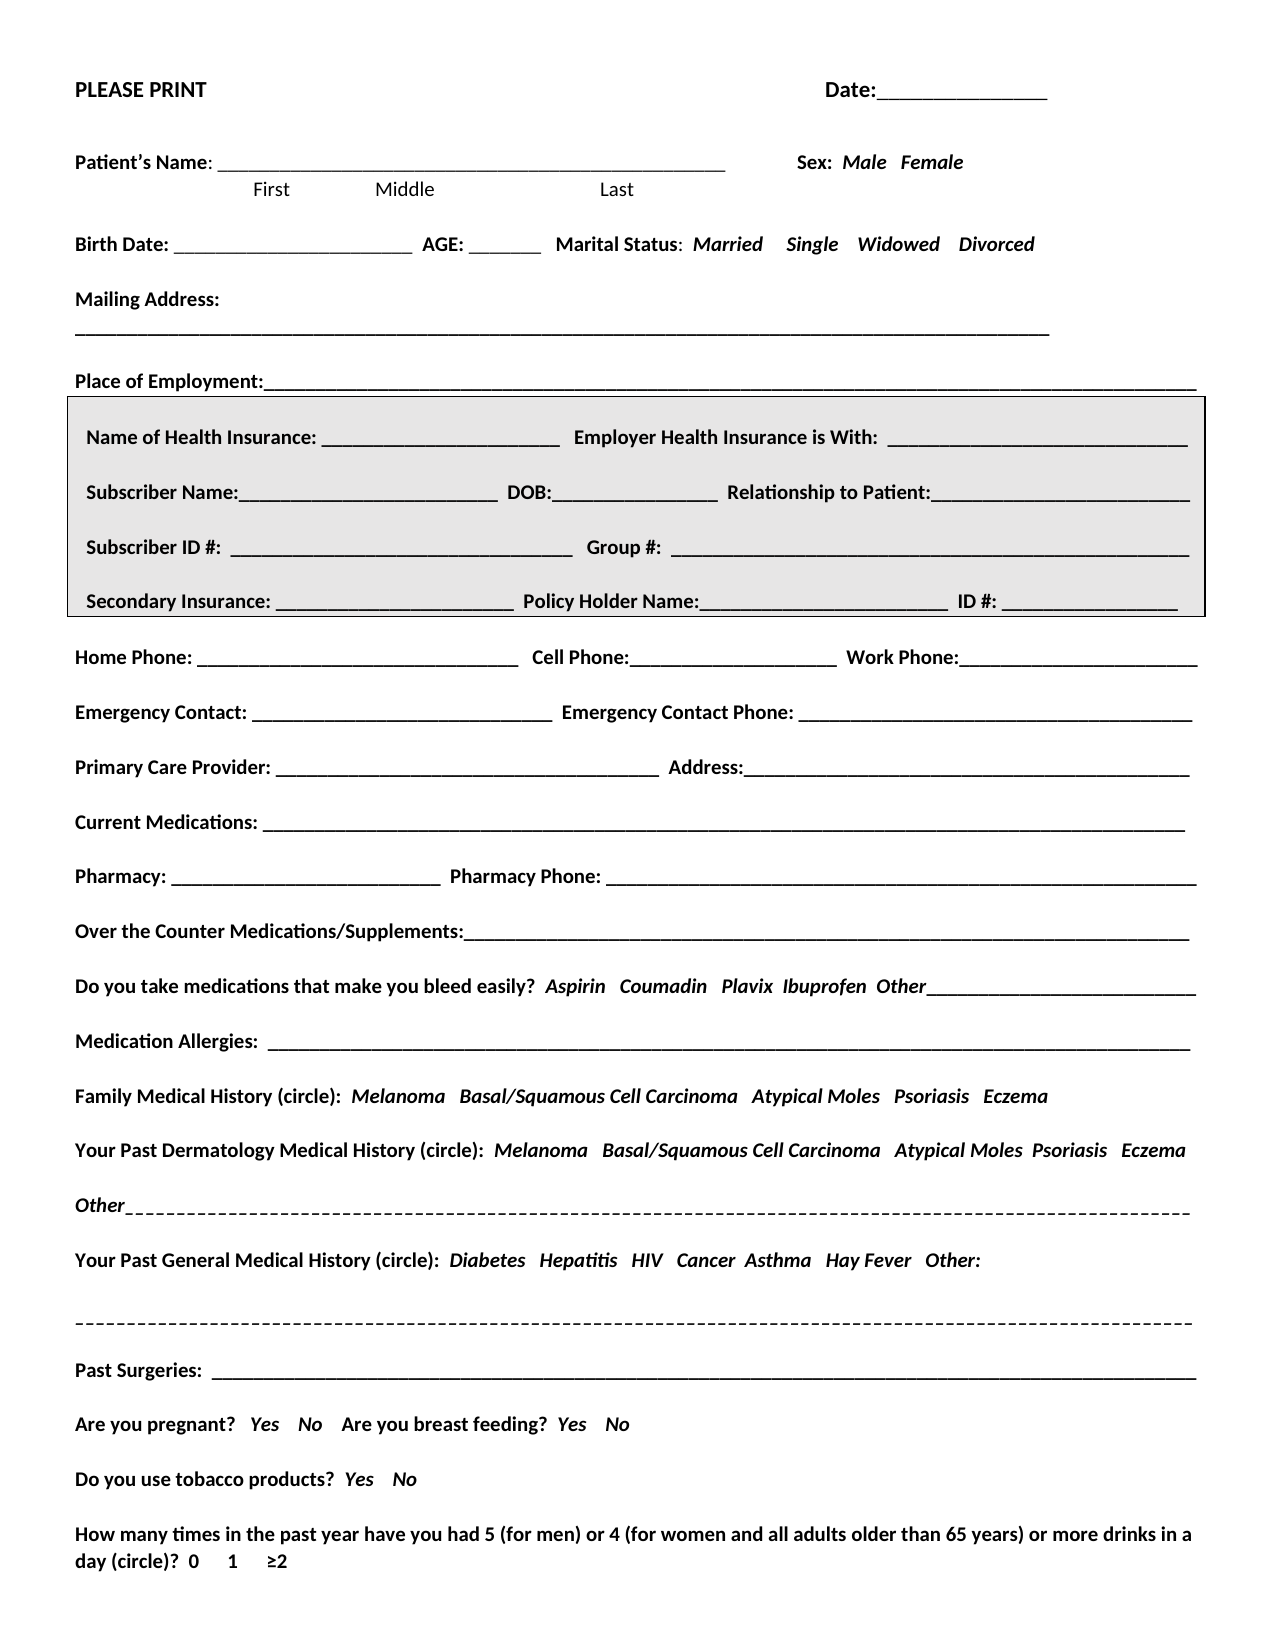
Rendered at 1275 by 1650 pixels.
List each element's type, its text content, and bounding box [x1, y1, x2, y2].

text Current Medications: _________________________________________________________________________________________ [75, 809, 1200, 834]
text Patient’s Name: _________________________________________________ Sex: Male Female [75, 149, 1200, 175]
text Over the Counter Medications/Supplements:______________________________________________________________________ [75, 918, 1200, 944]
text Your Past Dermatology Medical History (circle): Melanoma Basal/Squamous Cell Carcinoma Atypical Moles Psoriasis Eczema [75, 1138, 1200, 1163]
text First Middle Last [75, 177, 1200, 202]
text Birth Date: _______________________ AGE: _______ Marital Status: Married Single Widowed Divorced [75, 231, 1200, 257]
text Do you use tobacco products? Yes No [75, 1466, 1200, 1492]
text PLEASE PRINT Date:_______________ [75, 75, 1200, 103]
text Place of Employment:__________________________________________________________________________________________ [75, 368, 1200, 394]
text Past Surgeries: _______________________________________________________________________________________________ [75, 1357, 1200, 1382]
text How many times in the past year have you had 5 (for men) or 4 (for women and all adults older than 65 years) or more drinks in a day (circle)? 0 1 ≥2 [75, 1521, 1200, 1574]
text Do you take medications that make you bleed easily? Aspirin Coumadin Plavix Ibuprofen Other__________________________ [75, 973, 1200, 999]
text Pharmacy: __________________________ Pharmacy Phone: _________________________________________________________ [75, 864, 1200, 889]
text Other_______________________________________________________________________________________________________ [75, 1192, 1200, 1218]
text Your Past General Medical History (circle): Diabetes Hepatitis HIV Cancer Asthma Hay Fever Other: [75, 1247, 1200, 1273]
text Primary Care Provider: _____________________________________ Address:___________________________________________ [75, 754, 1200, 779]
text Mailing Address: ______________________________________________________________________________________________ [75, 286, 1200, 339]
table_header Name of Health Insurance: _______________________ Employer Health Insurance is With: _____________________________ Subscriber Name:_________________________ DOB:________________ Relationship to Patient:_________________________ Subscriber ID #: _________________________________ Group #: __________________________________________________ Secondary Insurance: _______________________ Policy Holder Name:________________________ ID #: _________________ [68, 397, 1204, 616]
text Family Medical History (circle): Melanoma Basal/Squamous Cell Carcinoma Atypical Moles Psoriasis Eczema [75, 1083, 1200, 1108]
text Medication Allergies: _________________________________________________________________________________________ [75, 1028, 1200, 1053]
text Emergency Contact: _____________________________ Emergency Contact Phone: ______________________________________ [75, 699, 1200, 725]
text Home Phone: _______________________________ Cell Phone:____________________ Work Phone:_______________________ [75, 644, 1200, 670]
text ____________________________________________________________________________________________________________ [75, 1302, 1200, 1327]
text Are you pregnant? Yes No Are you breast feeding? Yes No [75, 1412, 1200, 1437]
